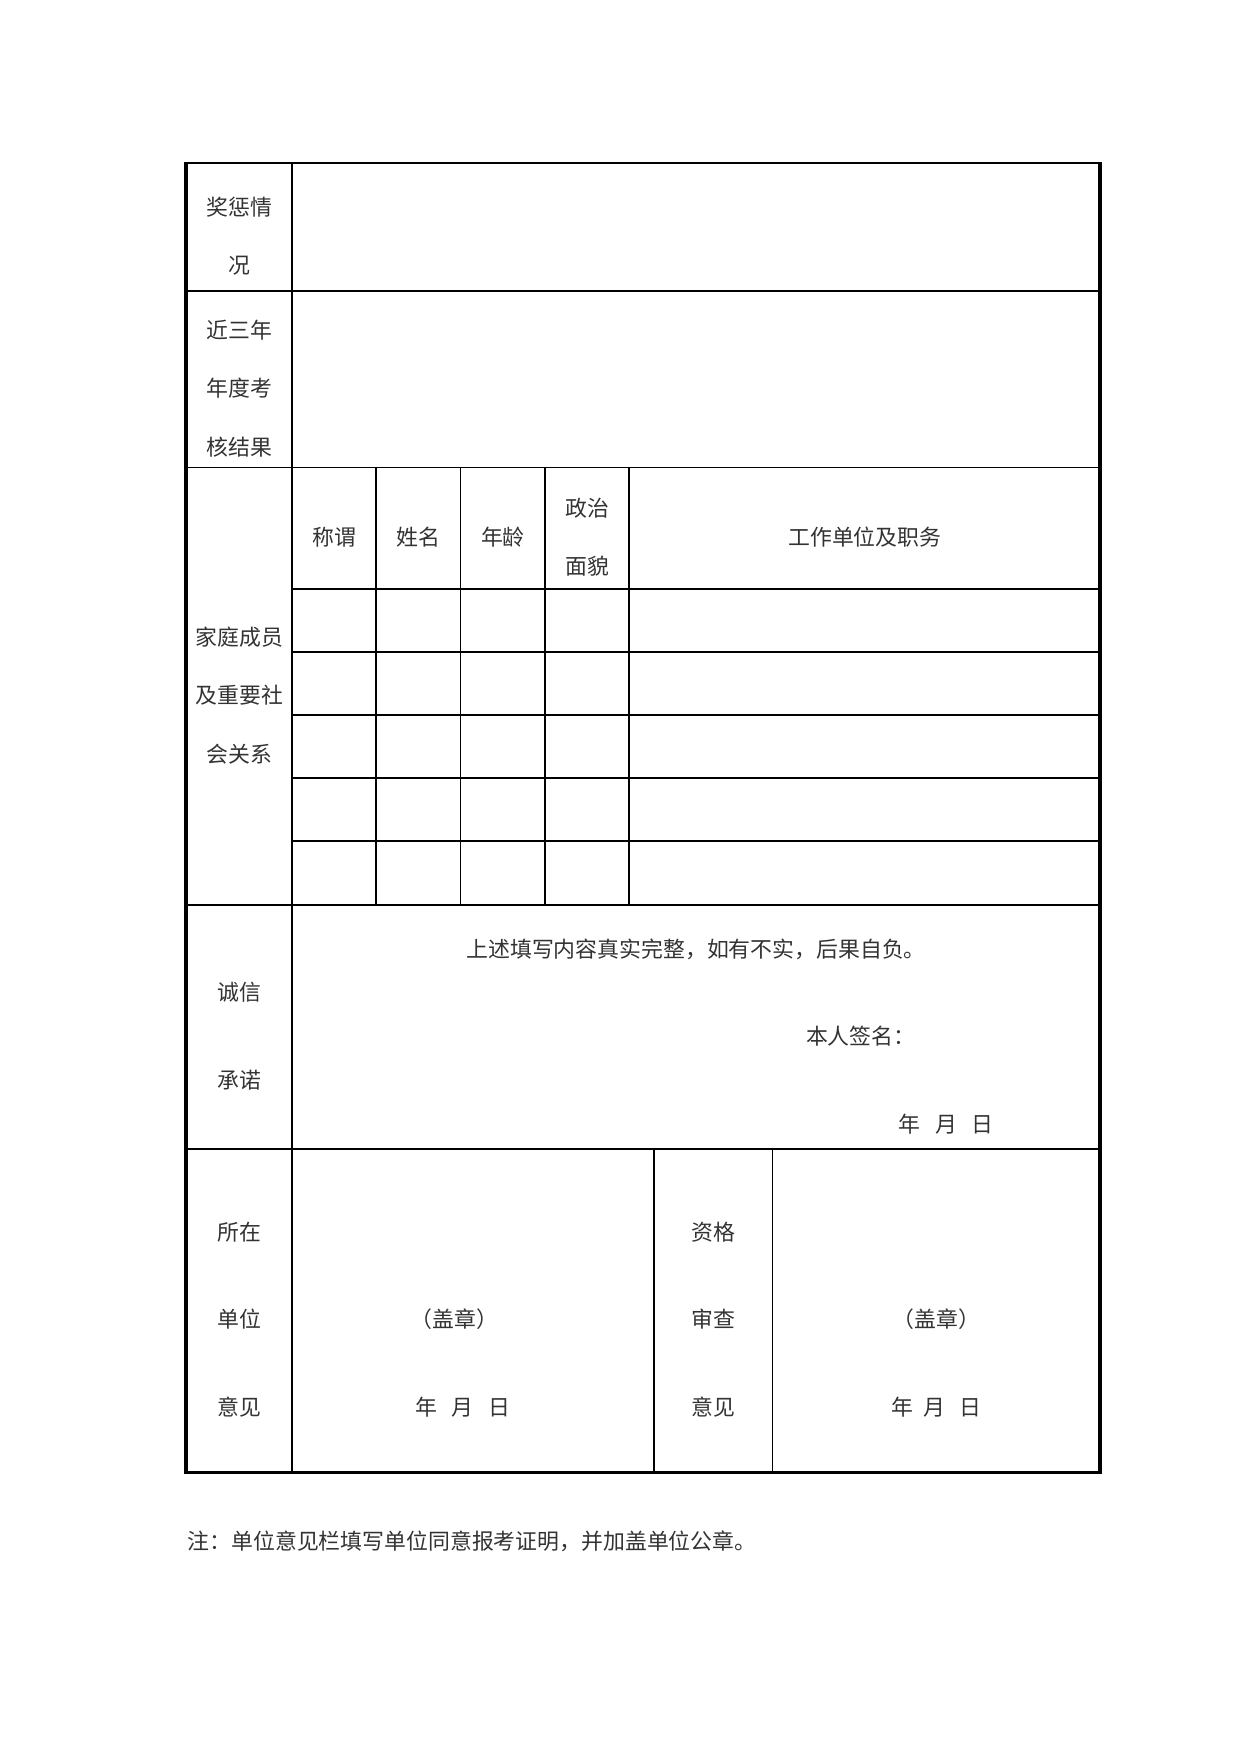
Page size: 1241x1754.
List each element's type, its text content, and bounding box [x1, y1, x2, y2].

table_cell [546, 590, 628, 651]
table_cell [293, 779, 375, 840]
table_cell [461, 653, 544, 714]
table_cell [461, 590, 544, 651]
table_cell [630, 842, 1098, 904]
table_cell 近三年年度考核结果 [188, 292, 291, 467]
table_cell 工作单位及职务 [630, 468, 1098, 588]
table_cell 政治面貌 [546, 468, 628, 588]
table_cell （盖章） 年 月 日 [773, 1150, 1098, 1471]
table_cell [461, 842, 544, 904]
table_cell [377, 842, 460, 904]
table_cell [293, 292, 1098, 467]
table_cell [377, 590, 460, 651]
table_cell 上述填写内容真实完整，如有不实，后果自负。 本人签名： 年 月 日 [293, 906, 1098, 1148]
table_cell 家庭成员及重要社会关系 [188, 468, 291, 904]
table_cell 奖惩情况 [188, 164, 291, 290]
table_cell [293, 653, 375, 714]
table_cell [630, 779, 1098, 840]
table_cell [293, 716, 375, 777]
table_cell [630, 653, 1098, 714]
table_cell [630, 716, 1098, 777]
table_cell [546, 653, 628, 714]
table_cell [461, 716, 544, 777]
table_cell [293, 164, 1098, 290]
table_cell [461, 779, 544, 840]
table_cell [377, 716, 460, 777]
table_cell [293, 590, 375, 651]
table_cell [377, 779, 460, 840]
table_cell [377, 653, 460, 714]
table_cell [630, 590, 1098, 651]
table_cell 资格 审查 意见 [655, 1150, 772, 1471]
table_cell [546, 842, 628, 904]
table_cell [546, 716, 628, 777]
table_cell [546, 779, 628, 840]
table_cell （盖章） 年 月 日 [293, 1150, 653, 1471]
table_cell 姓名 [377, 468, 460, 588]
text 注：单位意见栏填写单位同意报考证明，并加盖单位公章。 [187, 1503, 1053, 1561]
table_cell 诚信 承诺 [188, 906, 291, 1148]
table_cell 称谓 [293, 468, 375, 588]
table_cell 年龄 [461, 468, 544, 588]
table_cell [293, 842, 375, 904]
table_cell 所在 单位 意见 [188, 1150, 291, 1471]
